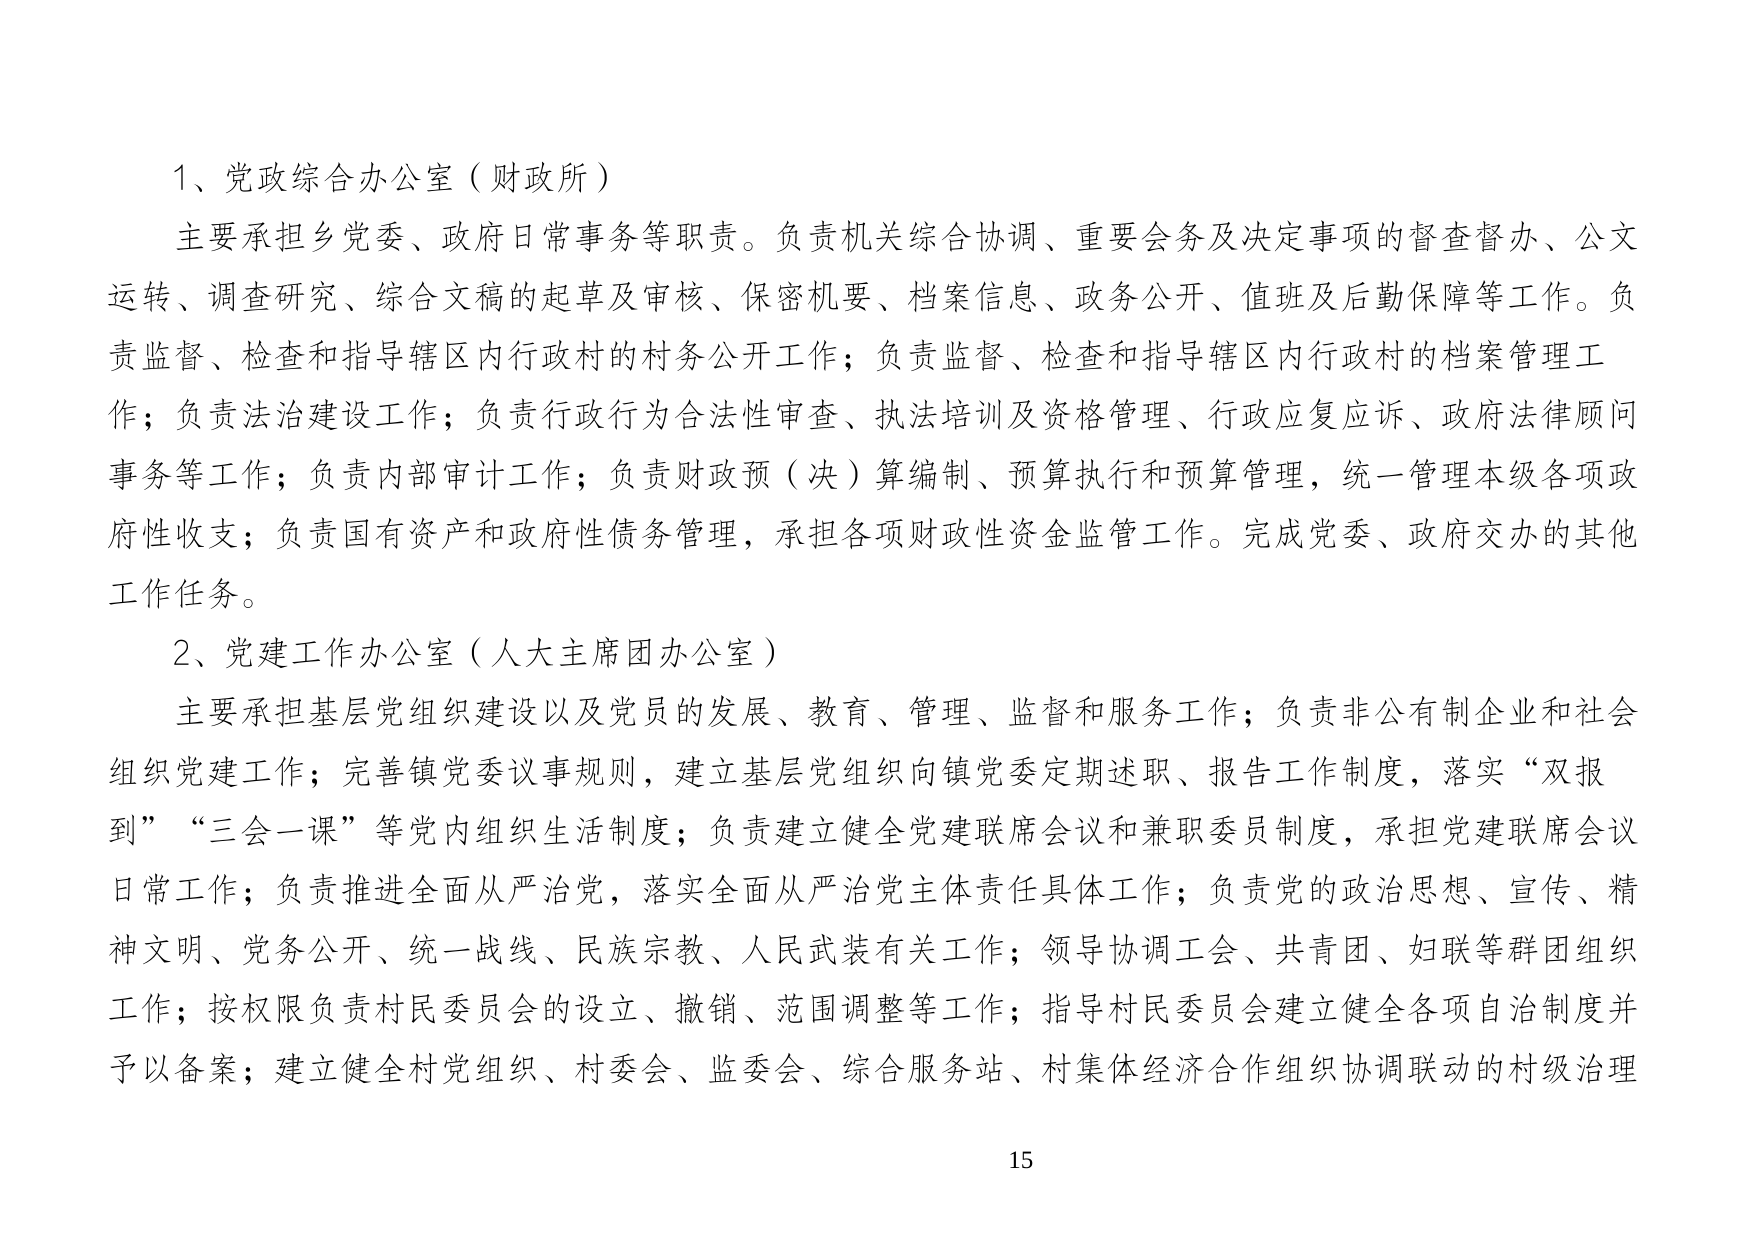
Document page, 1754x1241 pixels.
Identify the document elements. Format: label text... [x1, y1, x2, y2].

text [106, 676, 1648, 1092]
text 2、党建工作办公室（人大主席团办公室） [106, 617, 1648, 676]
text 主要承担乡党委、政府日常事务等职责。负责机关综合协调、重要会务及决定事项的督查督办、公文运转、调查研究、综合文稿的起草及审核、保密机要、档案信息、政务公开、值班及后勤保障等工作。负责监督、检查和指导辖区内行政村的村务公开工作；负责监督、检查和指导辖区内行政村的档案管理工作；负责法治建设工作；负责行政行为合法性审查、执法培训及资格管理、行政应复应诉、政府法律顾问事务等工作；负责内部审计工作；负责财政预（决）算编制、预算执行和预算管理，统一管理本级各项政府性收支；负责国有资产和政府性债务管理，承担各项财政性资金监管工作。完成党委、政府交办的其他工作任务。 [106, 201, 1648, 617]
text 1、党政综合办公室（财政所） [106, 142, 1648, 201]
